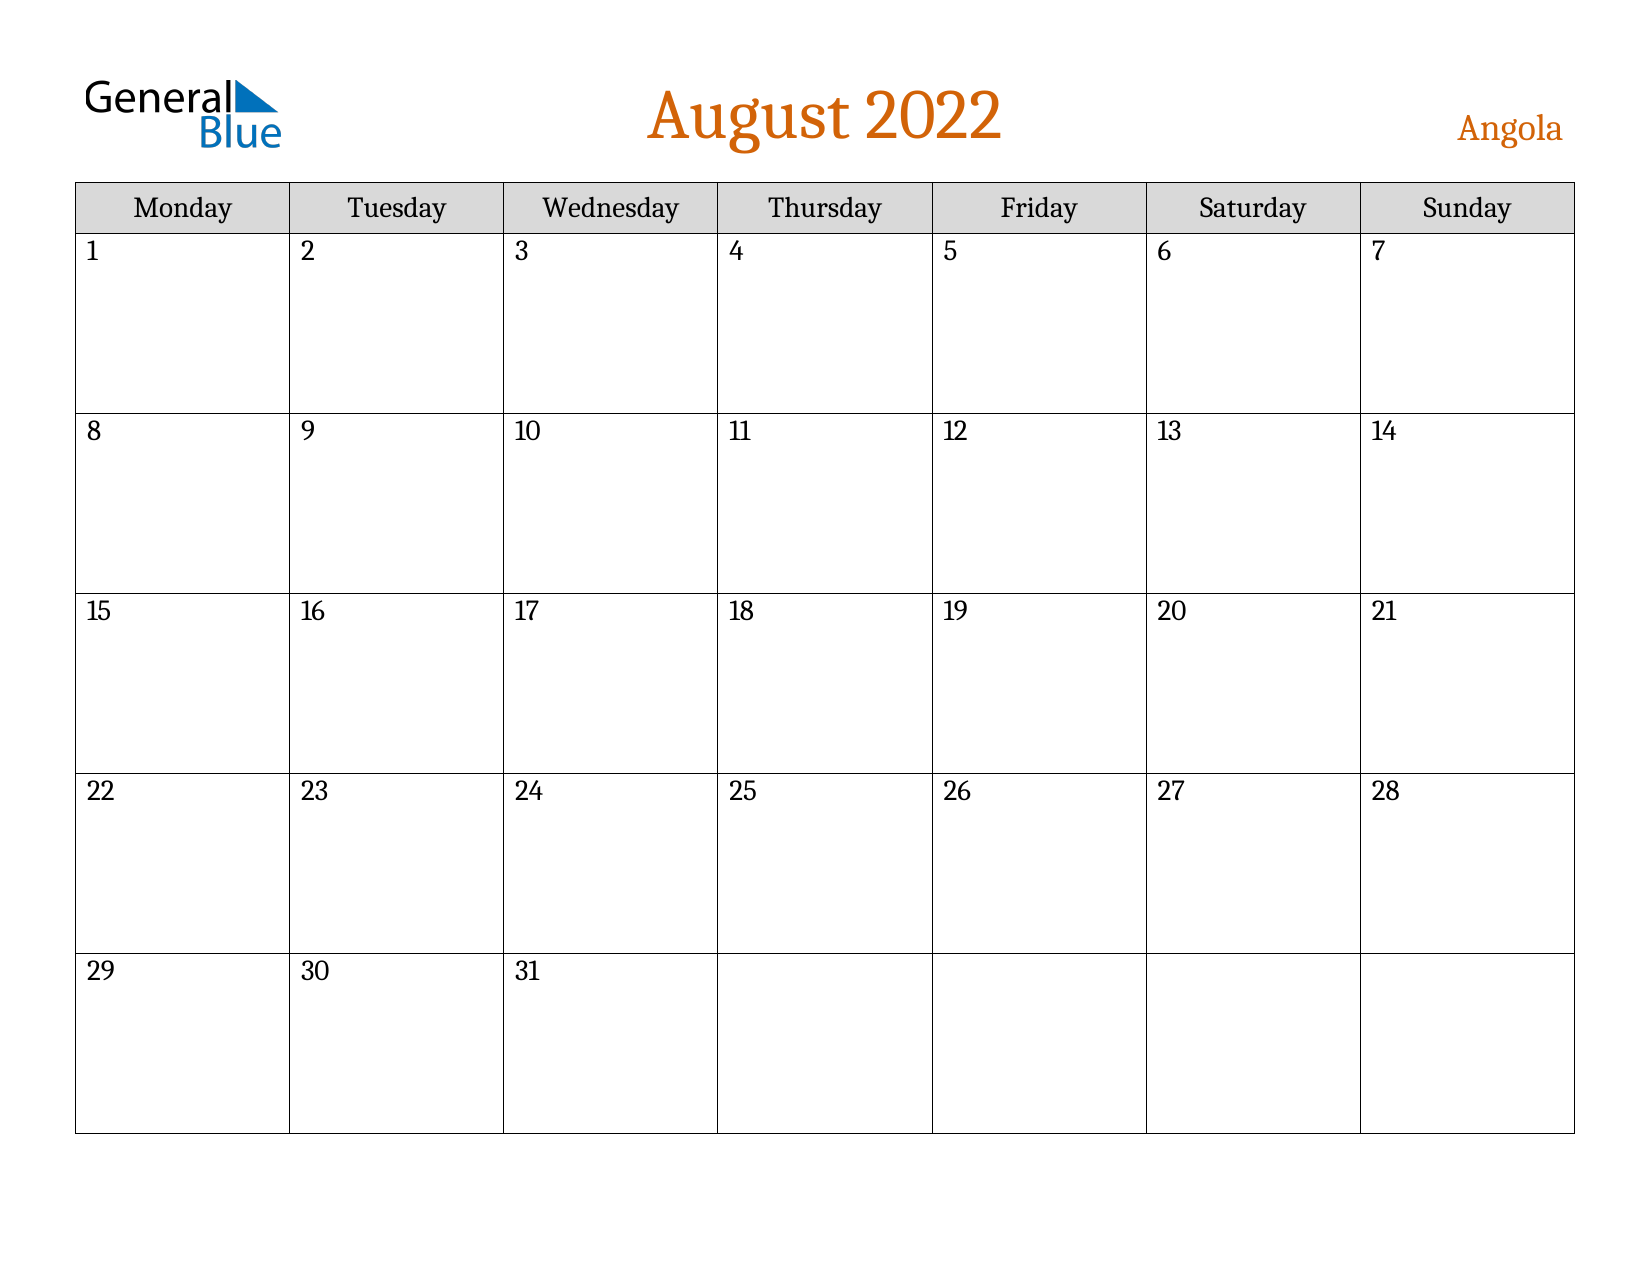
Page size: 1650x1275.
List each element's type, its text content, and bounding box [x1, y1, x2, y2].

picture [86, 80, 281, 148]
table_cell 10 [504, 414, 717, 450]
table_cell Thursday [718, 183, 932, 233]
table_cell Sunday [1361, 183, 1574, 233]
table_cell [718, 954, 932, 990]
table_cell [1361, 450, 1574, 593]
table_cell 27 [1147, 774, 1360, 810]
table_cell 23 [290, 774, 503, 810]
table_cell 31 [504, 954, 717, 990]
table_cell [76, 450, 289, 593]
table_cell [504, 990, 717, 1133]
table_cell 13 [1147, 414, 1360, 450]
table_cell [933, 810, 1146, 953]
table_cell [1361, 270, 1574, 413]
table_cell [933, 270, 1146, 413]
table_cell 16 [290, 594, 503, 630]
table_cell 7 [1361, 234, 1574, 270]
table_cell Wednesday [504, 183, 717, 233]
table_cell 9 [290, 414, 503, 450]
table_cell 29 [76, 954, 289, 990]
table_cell [718, 810, 932, 953]
table_cell [718, 990, 932, 1133]
table_cell 2 [290, 234, 503, 270]
table_cell Saturday [1147, 183, 1360, 233]
table_header [76, 75, 503, 182]
table_cell 26 [933, 774, 1146, 810]
table_header Angola [1146, 75, 1574, 182]
table_cell 6 [1147, 234, 1360, 270]
table_cell [933, 954, 1146, 990]
table_cell [718, 270, 932, 413]
table_cell [1361, 954, 1574, 990]
table_cell [504, 270, 717, 413]
table_cell Monday [76, 183, 289, 233]
table_cell [504, 810, 717, 953]
table_cell [1147, 810, 1360, 953]
table_cell [1147, 630, 1360, 773]
table_cell [290, 990, 503, 1133]
table_cell [290, 810, 503, 953]
table_cell [1147, 270, 1360, 413]
table_cell [933, 630, 1146, 773]
table_cell [718, 450, 932, 593]
table_cell 14 [1361, 414, 1574, 450]
table_cell [76, 990, 289, 1133]
table_cell 5 [933, 234, 1146, 270]
table_cell [504, 630, 717, 773]
table_cell 22 [76, 774, 289, 810]
table_cell [1147, 450, 1360, 593]
table_cell 30 [290, 954, 503, 990]
table_cell 19 [933, 594, 1146, 630]
table_cell 8 [76, 414, 289, 450]
table_cell 3 [504, 234, 717, 270]
table_cell [76, 630, 289, 773]
table_cell [290, 270, 503, 413]
table_cell [290, 450, 503, 593]
table_cell 17 [504, 594, 717, 630]
table_cell [76, 270, 289, 413]
table_header August 2022 [504, 75, 1146, 182]
table_cell [1147, 990, 1360, 1133]
table_cell 21 [1361, 594, 1574, 630]
table_cell Friday [933, 183, 1146, 233]
table_cell 15 [76, 594, 289, 630]
table_cell 28 [1361, 774, 1574, 810]
table_cell [290, 630, 503, 773]
table_cell [1361, 630, 1574, 773]
table_cell 20 [1147, 594, 1360, 630]
table_cell Tuesday [290, 183, 503, 233]
table_cell 18 [718, 594, 932, 630]
table_cell 1 [76, 234, 289, 270]
table_cell [718, 630, 932, 773]
table_cell [933, 990, 1146, 1133]
table_cell 24 [504, 774, 717, 810]
table_cell [504, 450, 717, 593]
table_cell [76, 810, 289, 953]
table_cell [1147, 954, 1360, 990]
table_cell [1361, 810, 1574, 953]
table_cell 11 [718, 414, 932, 450]
table_cell 12 [933, 414, 1146, 450]
table_cell [933, 450, 1146, 593]
table_cell [1361, 990, 1574, 1133]
table_cell 4 [718, 234, 932, 270]
table_cell 25 [718, 774, 932, 810]
